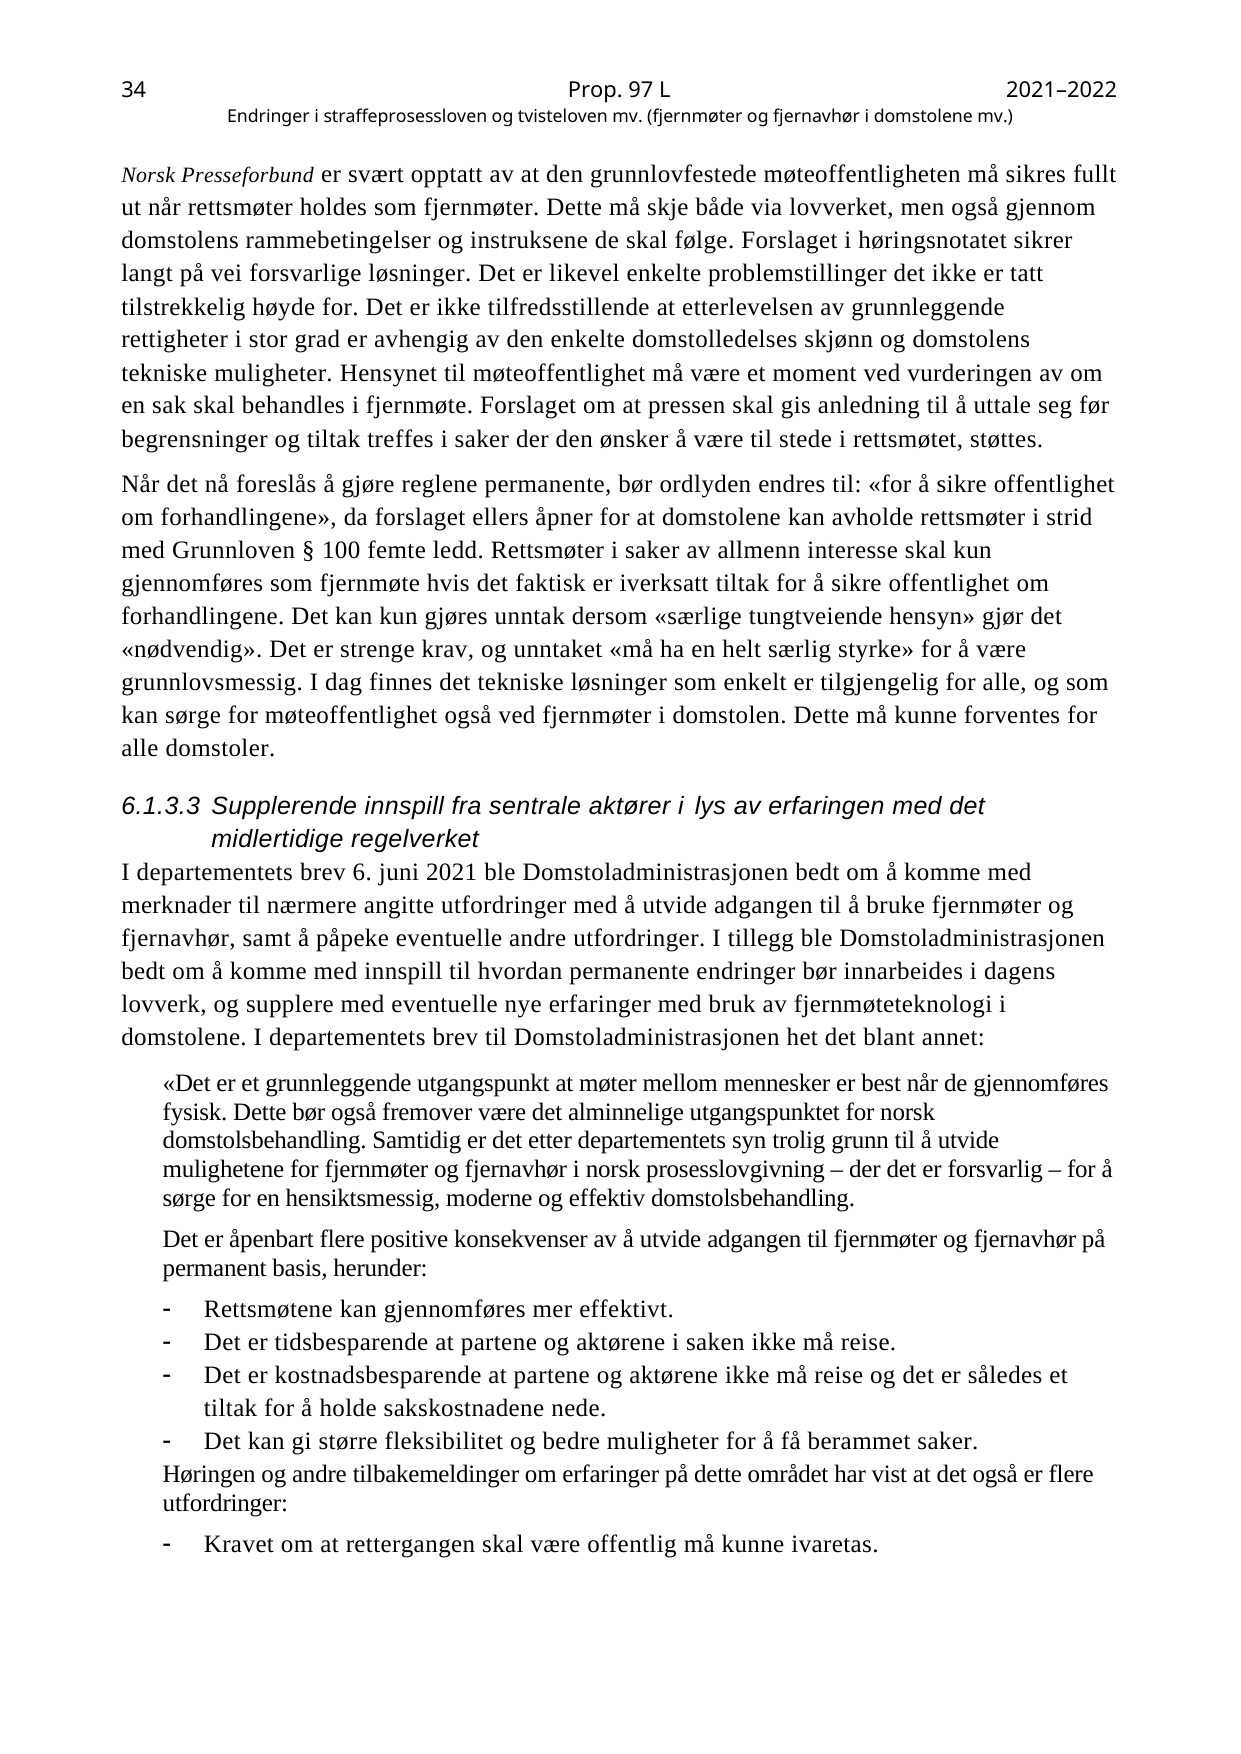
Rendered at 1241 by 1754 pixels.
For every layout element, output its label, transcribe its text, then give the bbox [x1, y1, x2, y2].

text Høringen og andre tilbakemeldinger om erfaringer på dette området har vist at det også er flere utfordringer: [162, 1459, 1119, 1517]
list Det kan gi større fleksibilitet og bedre muligheter for å få berammet saker. [162, 1426, 1119, 1455]
text Det er åpenbart flere positive konsekvenser av å utvide adgangen til fjernmøter og fjernavhør på permanent basis, herunder: [162, 1224, 1119, 1282]
text «Det er et grunnleggende utgangspunkt at møter mellom mennesker er best når de gjennomføres fysisk. Dette bør også fremover være det alminnelige utgangspunktet for norsk domstolsbehandling. Samtidig er det etter departementets syn trolig grunn til å utvide mulighetene for fjernmøter og fjernavhør i norsk prosesslovgivning – der det er forsvarlig – for å sørge for en hensiktsmessig, moderne og effektiv domstolsbehandling. [162, 1068, 1119, 1212]
text Når det nå foreslås å gjøre reglene permanente, bør ordlyden endres til: «for å sikre offentlighet om forhandlingene», da forslaget ellers åpner for at domstolene kan avholde rettsmøter i strid med Grunnloven § 100 femte ledd. Rettsmøter i saker av allmenn interesse skal kun gjennomføres som fjernmøte hvis det faktisk er iverksatt tiltak for å sikre offentlighet om forhandlingene. Det kan kun gjøres unntak dersom «særlige tungtveiende hensyn» gjør det «nødvendig». Det er strenge krav, og unntaket «må ha en helt særlig styrke» for å være grunnlovsmessig. I dag finnes det tekniske løsninger som enkelt er tilgjengelig for alle, og som kan sørge for møteoffentlighet også ved fjernmøter i domstolen. Dette må kunne forventes for alle domstoler. [121, 469, 1119, 762]
list Kravet om at rettergangen skal være offentlig må kunne ivaretas. [162, 1529, 1119, 1558]
text Norsk Presseforbund er svært opptatt av at den grunnlovfestede møteoffentligheten må sikres fullt ut når rettsmøter holdes som fjernmøter. Dette må skje både via lovverket, men også gjennom domstolens rammebetingelser og instruksene de skal følge. Forslaget i høringsnotatet sikrer langt på vei forsvarlige løsninger. Det er likevel enkelte problemstillinger det ikke er tatt tilstrekkelig høyde for. Det er ikke tilfredsstillende at etterlevelsen av grunnleggende rettigheter i stor grad er avhengig av den enkelte domstolledelses skjønn og domstolens tekniske muligheter. Hensynet til møteoffentlighet må være et moment ved vurderingen av om en sak skal behandles i fjernmøte. Forslaget om at pressen skal gis anledning til å uttale seg før begrensninger og tiltak treffes i saker der den ønsker å være til stede i rettsmøtet, støttes. [121, 159, 1119, 452]
list Det er kostnadsbesparende at partene og aktørene ikke må reise og det er således et tiltak for å holde sakskostnadene nede. [162, 1360, 1119, 1422]
subtitle Supplerende innspill fra sentrale aktører i lys av erfaringen med det midlertidige regelverket [121, 791, 1119, 853]
list Det er tidsbesparende at partene og aktørene i saken ikke må reise. [162, 1327, 1119, 1356]
text I departementets brev 6. juni 2021 ble Domstoladministrasjonen bedt om å komme med merknader til nærmere angitte utfordringer med å utvide adgangen til å bruke fjernmøter og fjernavhør, samt å påpeke eventuelle andre utfordringer. I tillegg ble Domstoladministrasjonen bedt om å komme med innspill til hvordan permanente endringer bør innarbeides i dagens lovverk, og supplere med eventuelle nye erfaringer med bruk av fjernmøteteknologi i domstolene. I departementets brev til Domstoladministrasjonen het det blant annet: [121, 857, 1119, 1051]
list Rettsmøtene kan gjennomføres mer effektivt. [162, 1294, 1119, 1323]
